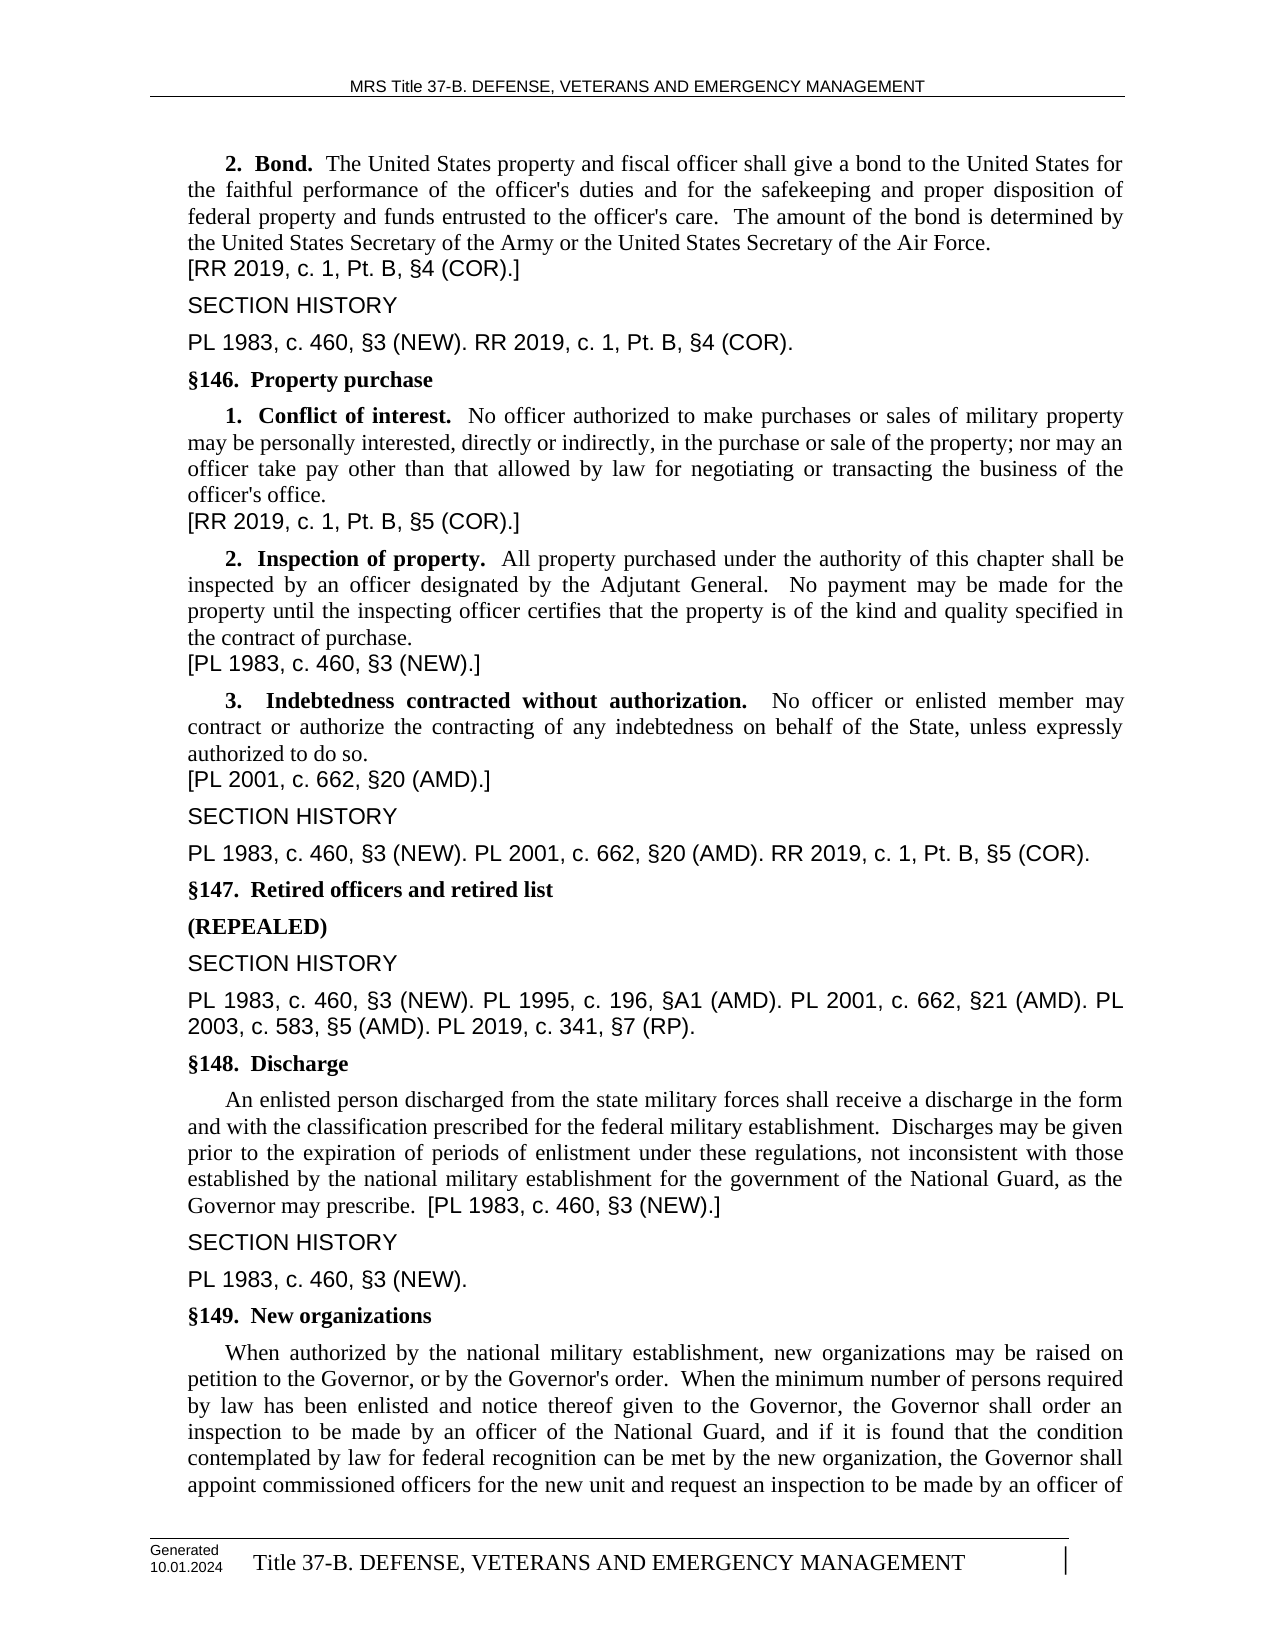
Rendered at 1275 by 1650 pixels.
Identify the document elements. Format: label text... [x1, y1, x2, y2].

text SECTION HISTORY [187, 803, 1125, 829]
text PL 1983, c. 460, §3 (NEW). [187, 1266, 1125, 1292]
text [PL 2001, c. 662, §20 (AMD).] [187, 766, 1125, 792]
text 1. Conflict of interest. No officer authorized to make purchases or sales of military property may be personally interested, directly or indirectly, in the purchase or sale of the property; nor may an officer take pay other than that allowed by law for negotiating or transacting the business of the officer's office. [187, 402, 1125, 508]
text [RR 2019, c. 1, Pt. B, §4 (COR).] [187, 255, 1125, 282]
text SECTION HISTORY [187, 292, 1125, 318]
text §149. New organizations [187, 1302, 1125, 1329]
text §146. Property purchase [187, 366, 1125, 392]
text SECTION HISTORY [187, 950, 1125, 976]
text [RR 2019, c. 1, Pt. B, §5 (COR).] [187, 508, 1125, 534]
text §147. Retired officers and retired list [187, 876, 1125, 903]
text 2. Inspection of property. All property purchased under the authority of this chapter shall be inspected by an officer designated by the Adjutant General. No payment may be made for the property until the inspecting officer certifies that the property is of the kind and quality specified in the contract of purchase. [187, 545, 1125, 650]
text PL 1983, c. 460, §3 (NEW). PL 1995, c. 196, §A1 (AMD). PL 2001, c. 662, §21 (AMD). PL 2003, c. 583, §5 (AMD). PL 2019, c. 341, §7 (RP). [187, 987, 1125, 1039]
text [187, 1339, 1125, 1497]
text PL 1983, c. 460, §3 (NEW). PL 2001, c. 662, §20 (AMD). RR 2019, c. 1, Pt. B, §5 (COR). [187, 839, 1125, 866]
text §148. Discharge [187, 1050, 1125, 1076]
text PL 1983, c. 460, §3 (NEW). RR 2019, c. 1, Pt. B, §4 (COR). [187, 329, 1125, 355]
text SECTION HISTORY [187, 1229, 1125, 1255]
text 3. Indebtedness contracted without authorization. No officer or enlisted member may contract or authorize the contracting of any indebtedness on behalf of the State, unless expressly authorized to do so. [187, 687, 1125, 766]
text (REPEALED) [187, 913, 1125, 939]
text 2. Bond. The United States property and fiscal officer shall give a bond to the United States for the faithful performance of the officer's duties and for the safekeeping and proper disposition of federal property and funds entrusted to the officer's care. The amount of the bond is determined by the United States Secretary of the Army or the United States Secretary of the Air Force. [187, 150, 1125, 255]
text An enlisted person discharged from the state military forces shall receive a discharge in the form and with the classification prescribed for the federal military establishment. Discharges may be given prior to the expiration of periods of enlistment under these regulations, not inconsistent with those established by the national military establishment for the government of the National Guard, as the Governor may prescribe. [PL 1983, c. 460, §3 (NEW).] [187, 1086, 1125, 1218]
text [PL 1983, c. 460, §3 (NEW).] [187, 650, 1125, 676]
